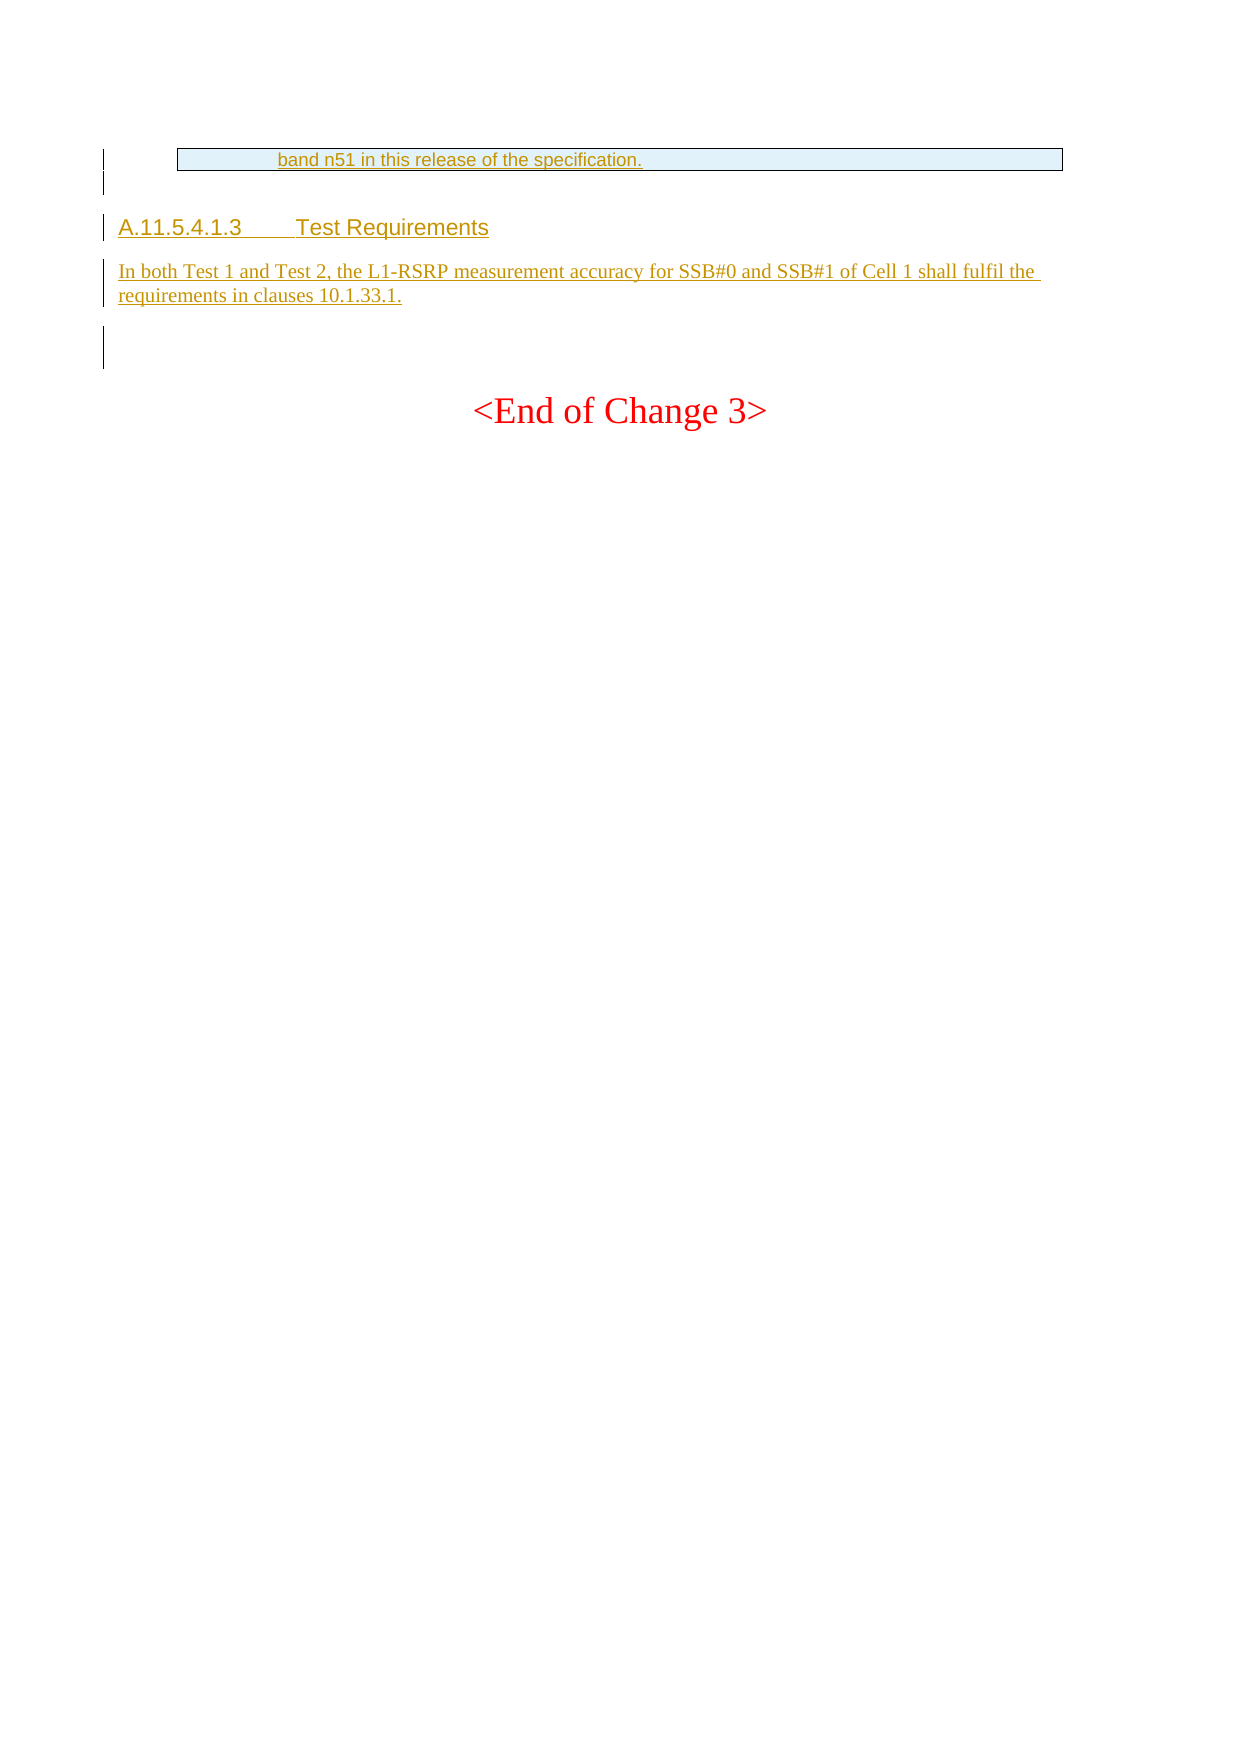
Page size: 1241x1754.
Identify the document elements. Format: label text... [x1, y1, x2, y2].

text <End of Change 3> [118, 388, 1122, 431]
